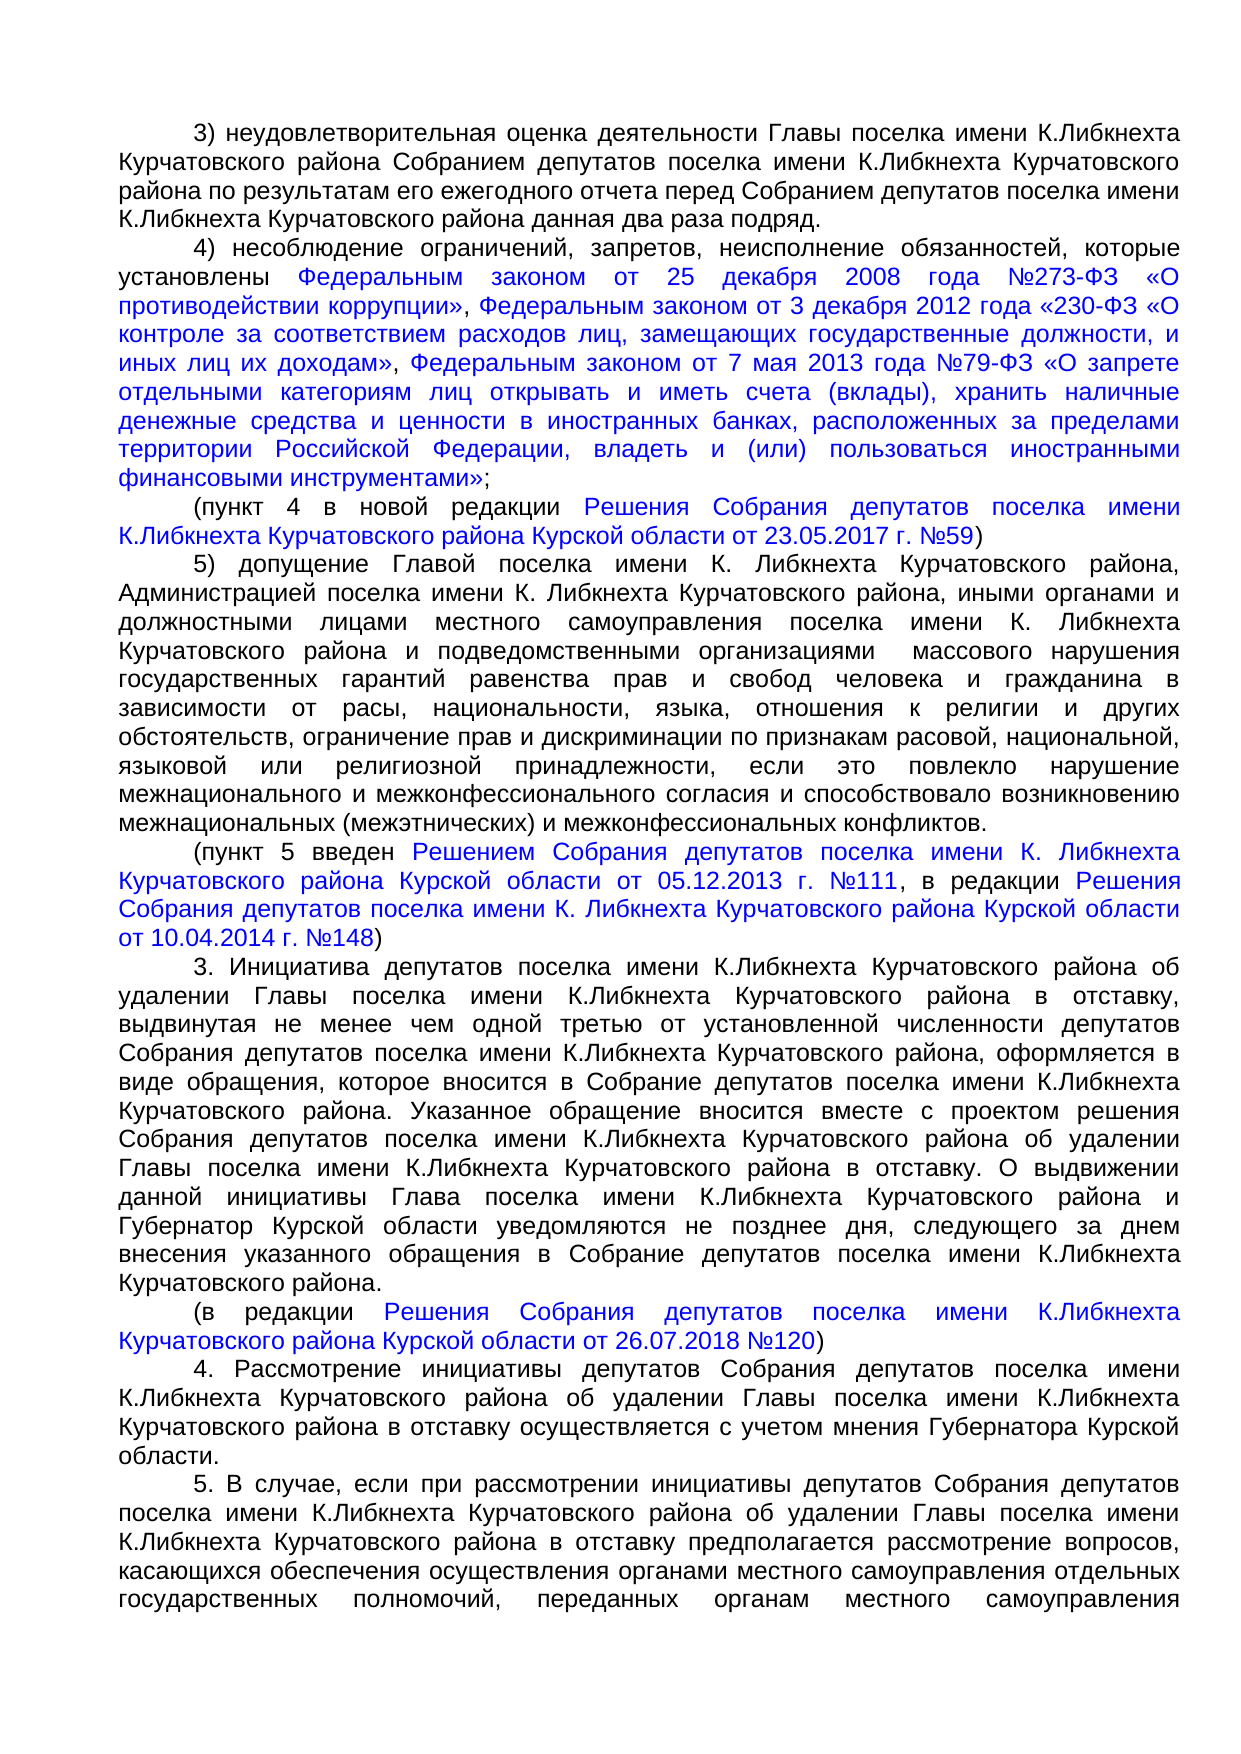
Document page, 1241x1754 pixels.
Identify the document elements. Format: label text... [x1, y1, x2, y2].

text (пункт 4 в новой редакции Решения Собрания депутатов поселка имени К.Либкнехта Курчатовского района Курской области от 23.05.2017 г. №59) [118, 492, 1181, 549]
text 5) допущение Главой поселка имени К. Либкнехта Курчатовского района, Администрацией поселка имени К. Либкнехта Курчатовского района, иными органами и должностными лицами местного самоуправления поселка имени К. Либкнехта Курчатовского района и подведомственными организациями массового нарушения государственных гарантий равенства прав и свобод человека и гражданина в зависимости от расы, национальности, языка, отношения к религии и других обстоятельств, ограничение прав и дискриминации по признакам расовой, национальной, языковой или религиозной принадлежности, если это повлекло нарушение межнационального и межконфессионального согласия и способствовало возникновению межнациональных (межэтнических) и межконфессиональных конфликтов. [118, 549, 1181, 837]
text (пункт 5 введен Решением Собрания депутатов поселка имени К. Либкнехта Курчатовского района Курской области от 05.12.2013 г. №111, в редакции Решения Собрания депутатов поселка имени К. Либкнехта Курчатовского района Курской области от 10.04.2014 г. №148) [118, 837, 1181, 952]
text (в редакции Решения Собрания депутатов поселка имени К.Либкнехта Курчатовского района Курской области от 26.07.2018 №120) [118, 1297, 1181, 1354]
text 3) неудовлетворительная оценка деятельности Главы поселка имени К.Либкнехта Курчатовского района Собранием депутатов поселка имени К.Либкнехта Курчатовского района по результатам его ежегодного отчета перед Собранием депутатов поселка имени К.Либкнехта Курчатовского района данная два раза подряд. [118, 118, 1181, 233]
text 4. Рассмотрение инициативы депутатов Собрания депутатов поселка имени К.Либкнехта Курчатовского района об удалении Главы поселка имени К.Либкнехта Курчатовского района в отставку осуществляется с учетом мнения Губернатора Курской области. [118, 1354, 1181, 1469]
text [118, 1469, 1181, 1613]
text 4) несоблюдение ограничений, запретов, неисполнение обязанностей, которые установлены Федеральным законом от 25 декабря 2008 года №273-ФЗ «О противодействии коррупции», Федеральным законом от 3 декабря 2012 года «230-ФЗ «О контроле за соответствием расходов лиц, замещающих государственные должности, и иных лиц их доходам», Федеральным законом от 7 мая 2013 года №79-ФЗ «О запрете отдельными категориям лиц открывать и иметь счета (вклады), хранить наличные денежные средства и ценности в иностранных банках, расположенных за пределами территории Российской Федерации, владеть и (или) пользоваться иностранными финансовыми инструментами»; [118, 233, 1181, 492]
text 3. Инициатива депутатов поселка имени К.Либкнехта Курчатовского района об удалении Главы поселка имени К.Либкнехта Курчатовского района в отставку, выдвинутая не менее чем одной третью от установленной численности депутатов Собрания депутатов поселка имени К.Либкнехта Курчатовского района, оформляется в виде обращения, которое вносится в Собрание депутатов поселка имени К.Либкнехта Курчатовского района. Указанное обращение вносится вместе с проектом решения Собрания депутатов поселка имени К.Либкнехта Курчатовского района об удалении Главы поселка имени К.Либкнехта Курчатовского района в отставку. О выдвижении данной инициативы Глава поселка имени К.Либкнехта Курчатовского района и Губернатор Курской области уведомляются не позднее дня, следующего за днем внесения указанного обращения в Собрание депутатов поселка имени К.Либкнехта Курчатовского района. [118, 952, 1181, 1297]
